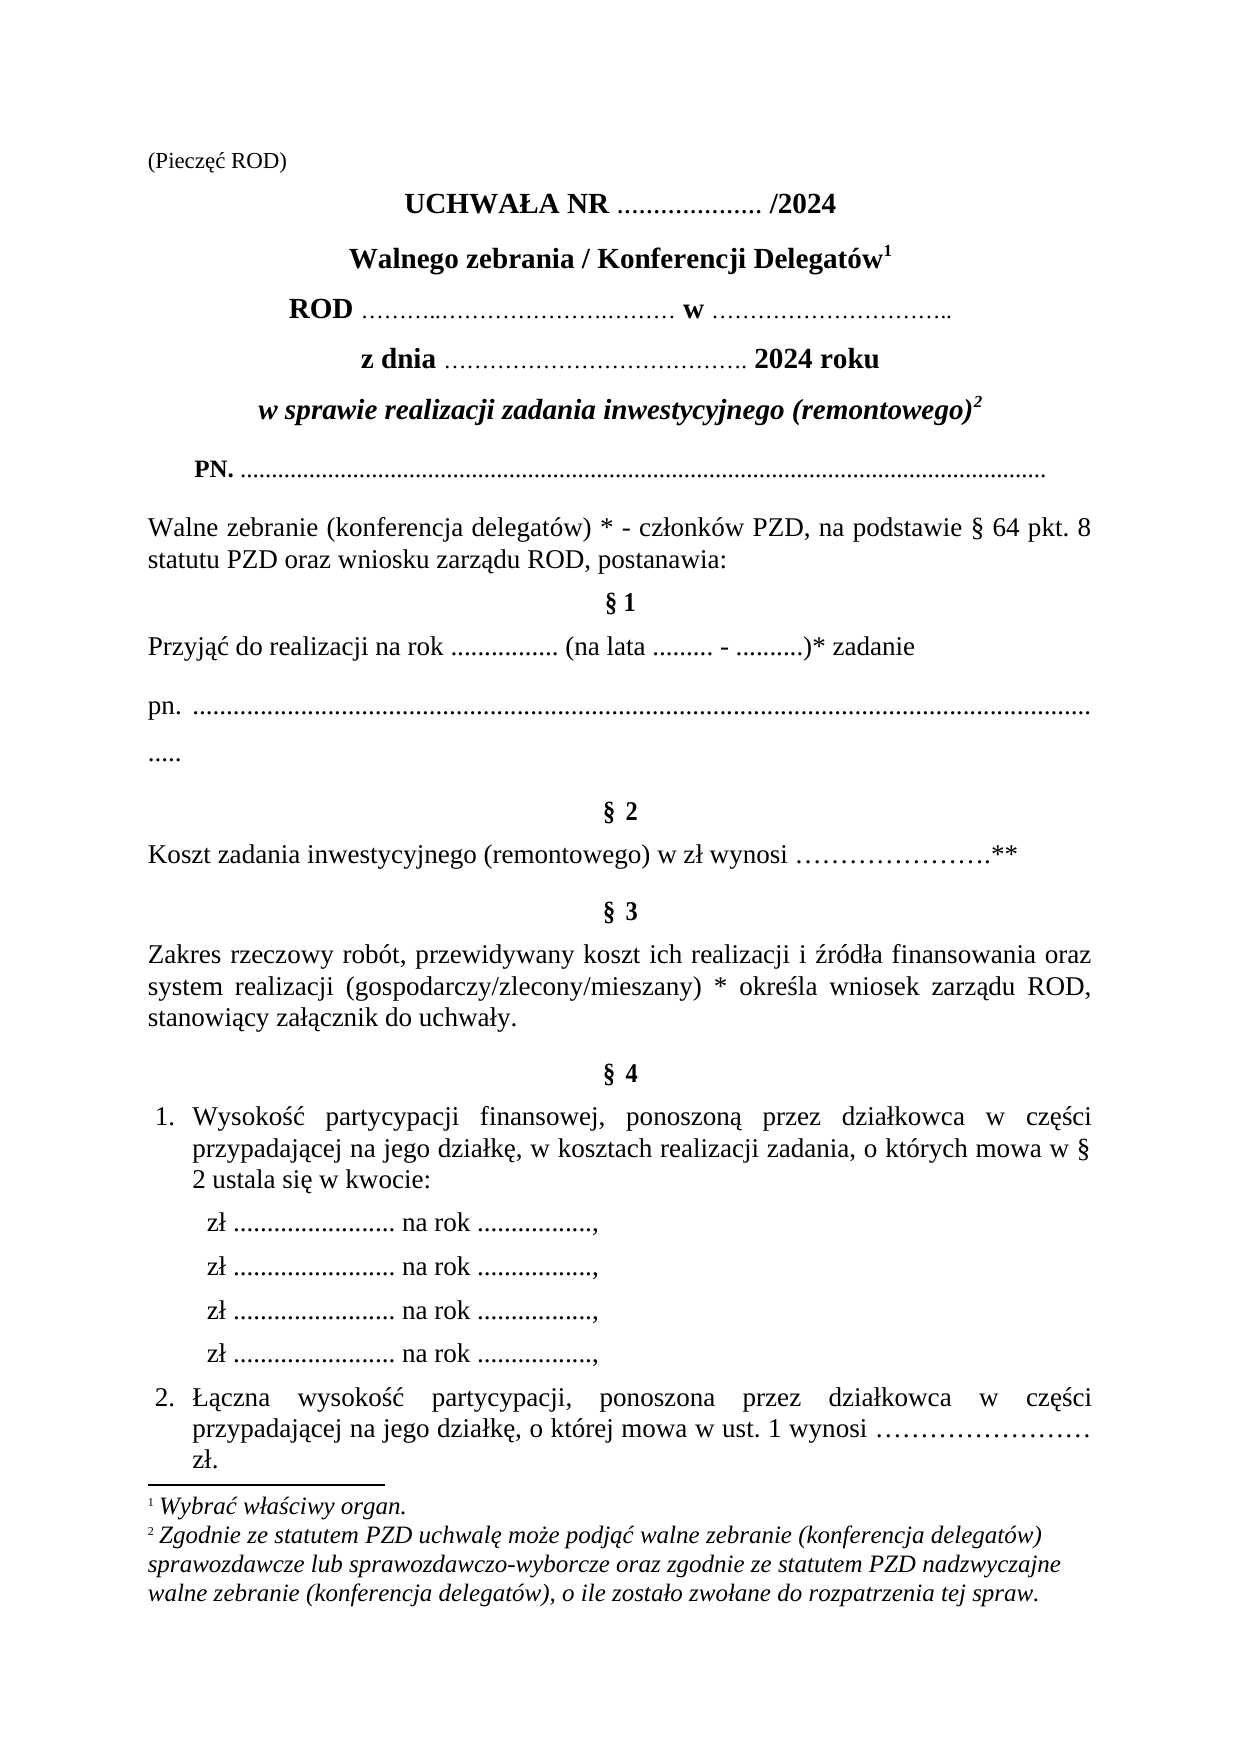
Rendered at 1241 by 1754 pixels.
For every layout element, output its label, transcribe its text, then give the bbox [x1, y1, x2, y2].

text pn. .......................................................................................................................................... [148, 689, 1093, 767]
subtitle UCHWAŁA NR .................... /2024 [148, 186, 1093, 220]
text w sprawie realizacji zadania inwestycyjnego (remontowego) [148, 392, 1093, 425]
text § 2 [148, 795, 1093, 826]
text zł ........................ na rok ................., [207, 1206, 1093, 1238]
text § 1 [148, 586, 1093, 617]
text Zakres rzeczowy robót, przewidywany koszt ich realizacji i źródła finansowania oraz system realizacji (gospodarczy/zlecony/mieszany) * określa wniosek zarządu ROD, stanowiący załącznik do uchwały. [148, 938, 1093, 1032]
text Przyjąć do realizacji na rok ................ (na lata ......... - ..........)* zadanie [148, 630, 1093, 661]
list Łączna wysokość partycypacji, ponoszona przez działkowca w części przypadającej na jego działkę, o której mowa w ust. 1 wynosi ……………………zł. [154, 1381, 1093, 1474]
text pn. ................................................................................................................................. [148, 454, 1093, 483]
text Koszt zadania inwestycyjnego (remontowego) w zł wynosi ………………….** [148, 839, 1093, 870]
text ROD ………..………………….……… w ………………………….. [148, 291, 1093, 325]
text zł ........................ na rok ................., [207, 1250, 1093, 1281]
list Wysokość partycypacji finansowej, ponoszoną przez działkowca w części przypadającej na jego działkę, w kosztach realizacji zadania, o których mowa w § 2 ustala się w kwocie: [154, 1101, 1093, 1194]
text z dnia …………………………………. 2024 roku [148, 341, 1093, 375]
text zł ........................ na rok ................., [207, 1294, 1093, 1325]
text § 3 [148, 895, 1093, 926]
text zł ........................ na rok ................., [207, 1337, 1093, 1368]
text Walnego zebrania / Konferencji Delegatów [148, 241, 1093, 274]
text (Pieczęć ROD) [148, 148, 1093, 174]
text Walne zebranie (konferencja delegatów) * - członków PZD, na podstawie § 64 pkt. 8 statutu PZD oraz wniosku zarządu ROD, postanawia: [148, 512, 1093, 574]
text § 4 [148, 1057, 1093, 1088]
